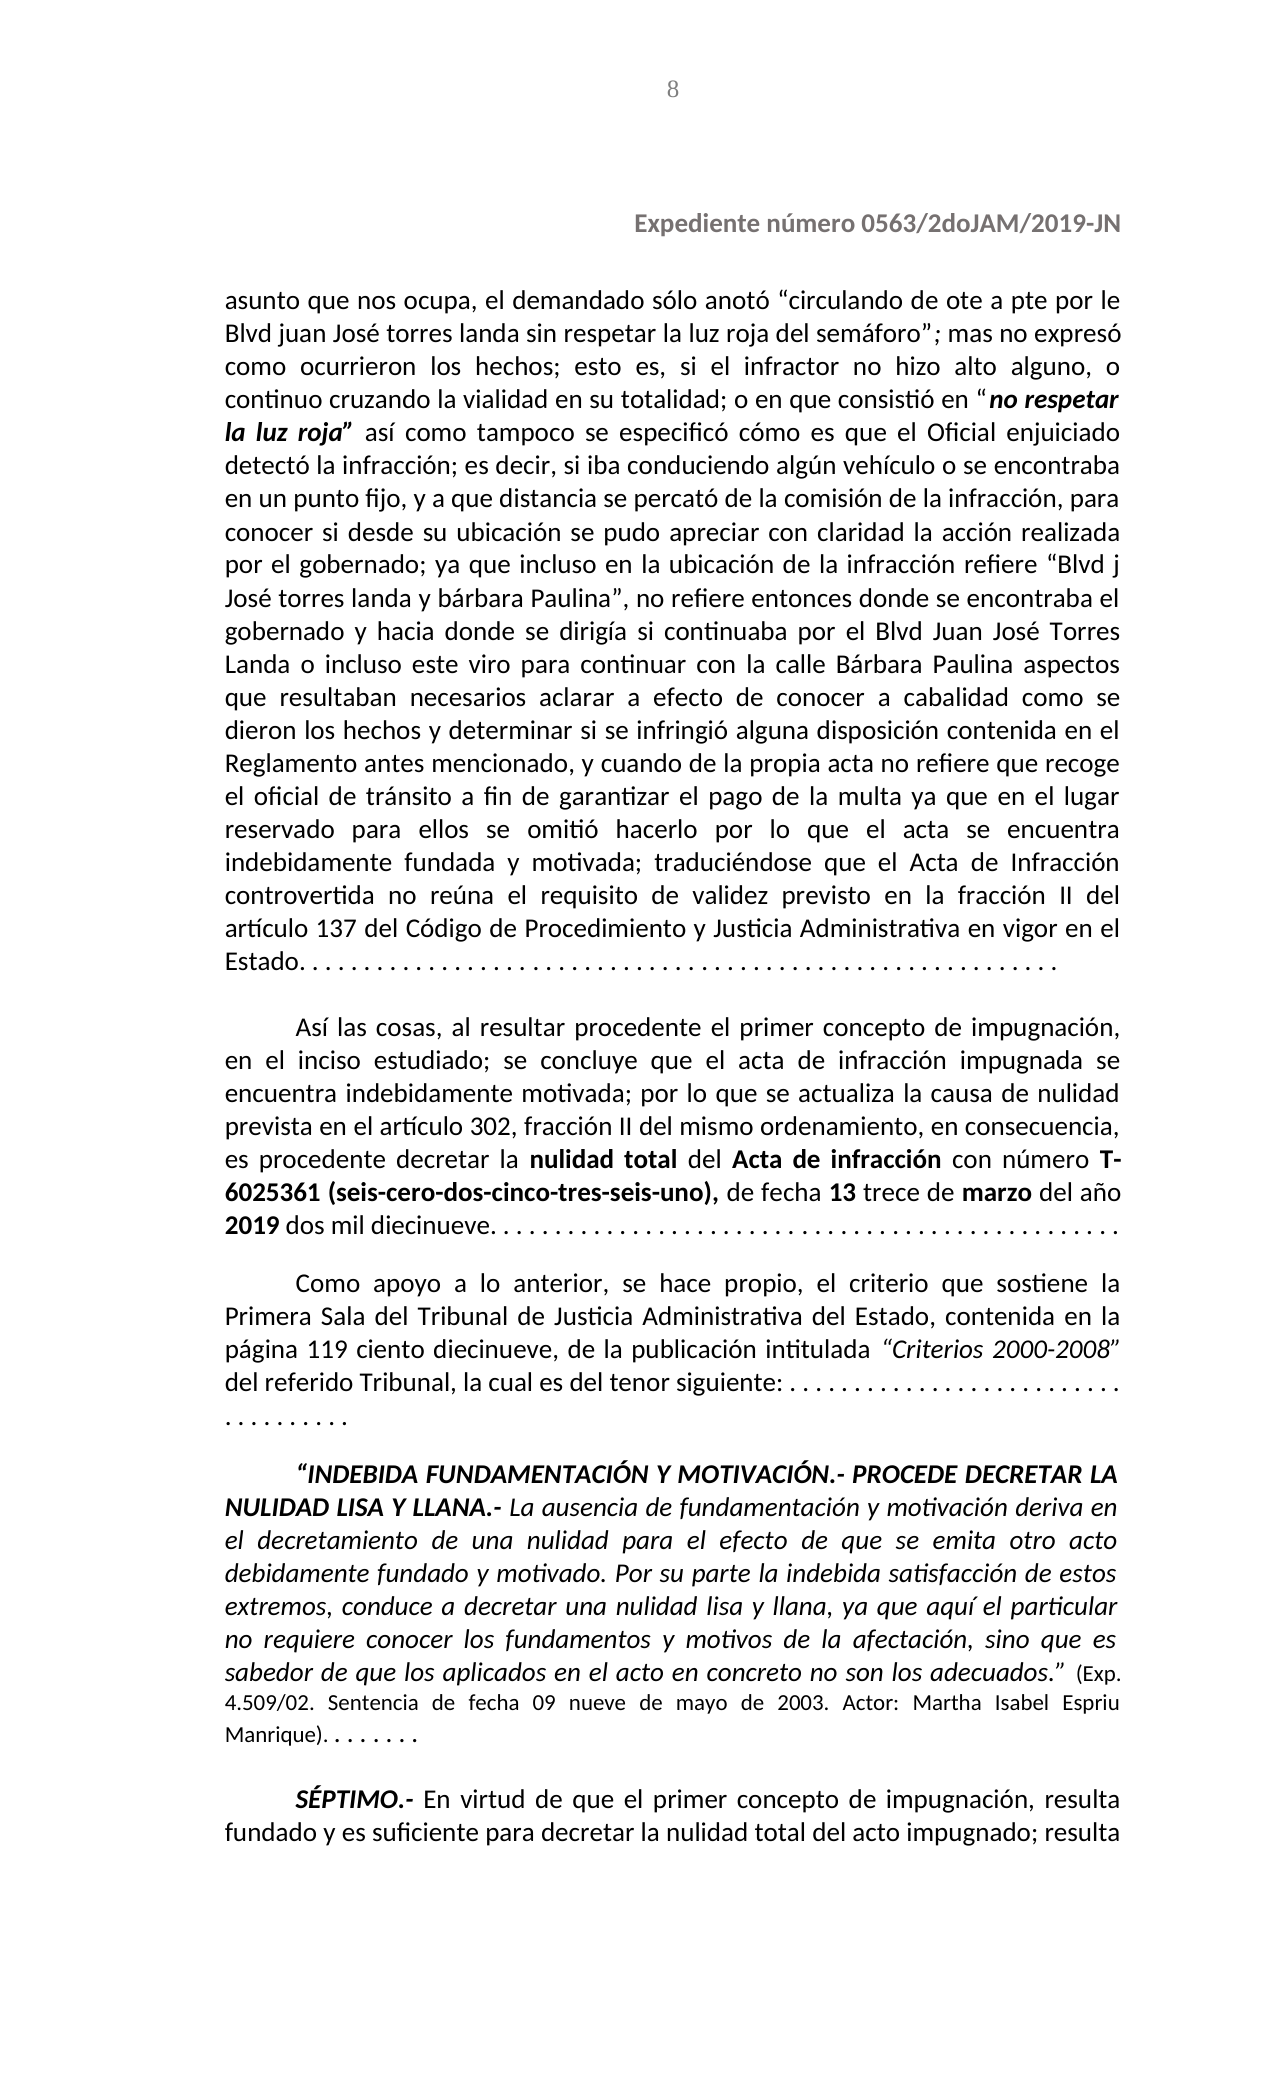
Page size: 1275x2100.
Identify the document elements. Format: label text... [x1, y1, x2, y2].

text “INDEBIDA FUNDAMENTACIÓN Y MOTIVACIÓN.- PROCEDE DECRETAR LA NULIDAD LISA Y LLANA.- La ausencia de fundamentación y motivación deriva en el decretamiento de una nulidad para el efecto de que se emita otro acto debidamente fundado y motivado. Por su parte la indebida satisfacción de estos extremos, conduce a decretar una nulidad lisa y llana, ya que aquí el particular no requiere conocer los fundamentos y motivos de la afectación, sino que es sabedor de que los aplicados en el acto en concreto no son los adecuados.” (Exp. 4.509/02. Sentencia de fecha 09 nueve de mayo de 2003. Actor: Martha Isabel Espriu Manrique). . . . . . . . [224, 1457, 1121, 1749]
text Así las cosas, al resultar procedente el primer concepto de impugnación, en el inciso estudiado; se concluye que el acta de infracción impugnada se encuentra indebidamente motivada; por lo que se actualiza la causa de nulidad prevista en el artículo 302, fracción II del mismo ordenamiento, en consecuencia, es procedente decretar la nulidad total del Acta de infracción con número T-6025361 (seis-cero-dos-cinco-tres-seis-uno), de fecha 13 trece de marzo del año 2019 dos mil diecinueve. . . . . . . . . . . . . . . . . . . . . . . . . . . . . . . . . . . . . . . . . . . . . . . . . [224, 1010, 1121, 1241]
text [224, 1782, 1121, 1848]
text Como apoyo a lo anterior, se hace propio, el criterio que sostiene la Primera Sala del Tribunal de Justicia Administrativa del Estado, contenida en la página 119 ciento diecinueve, de la publicación intitulada “Criterios 2000- del referido Tribunal, la cual es del tenor siguiente: . . . . . . . . . . . . . . . . . . . . . . . . . . . . . . . . . . . . [224, 1267, 1121, 1432]
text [224, 283, 1121, 977]
